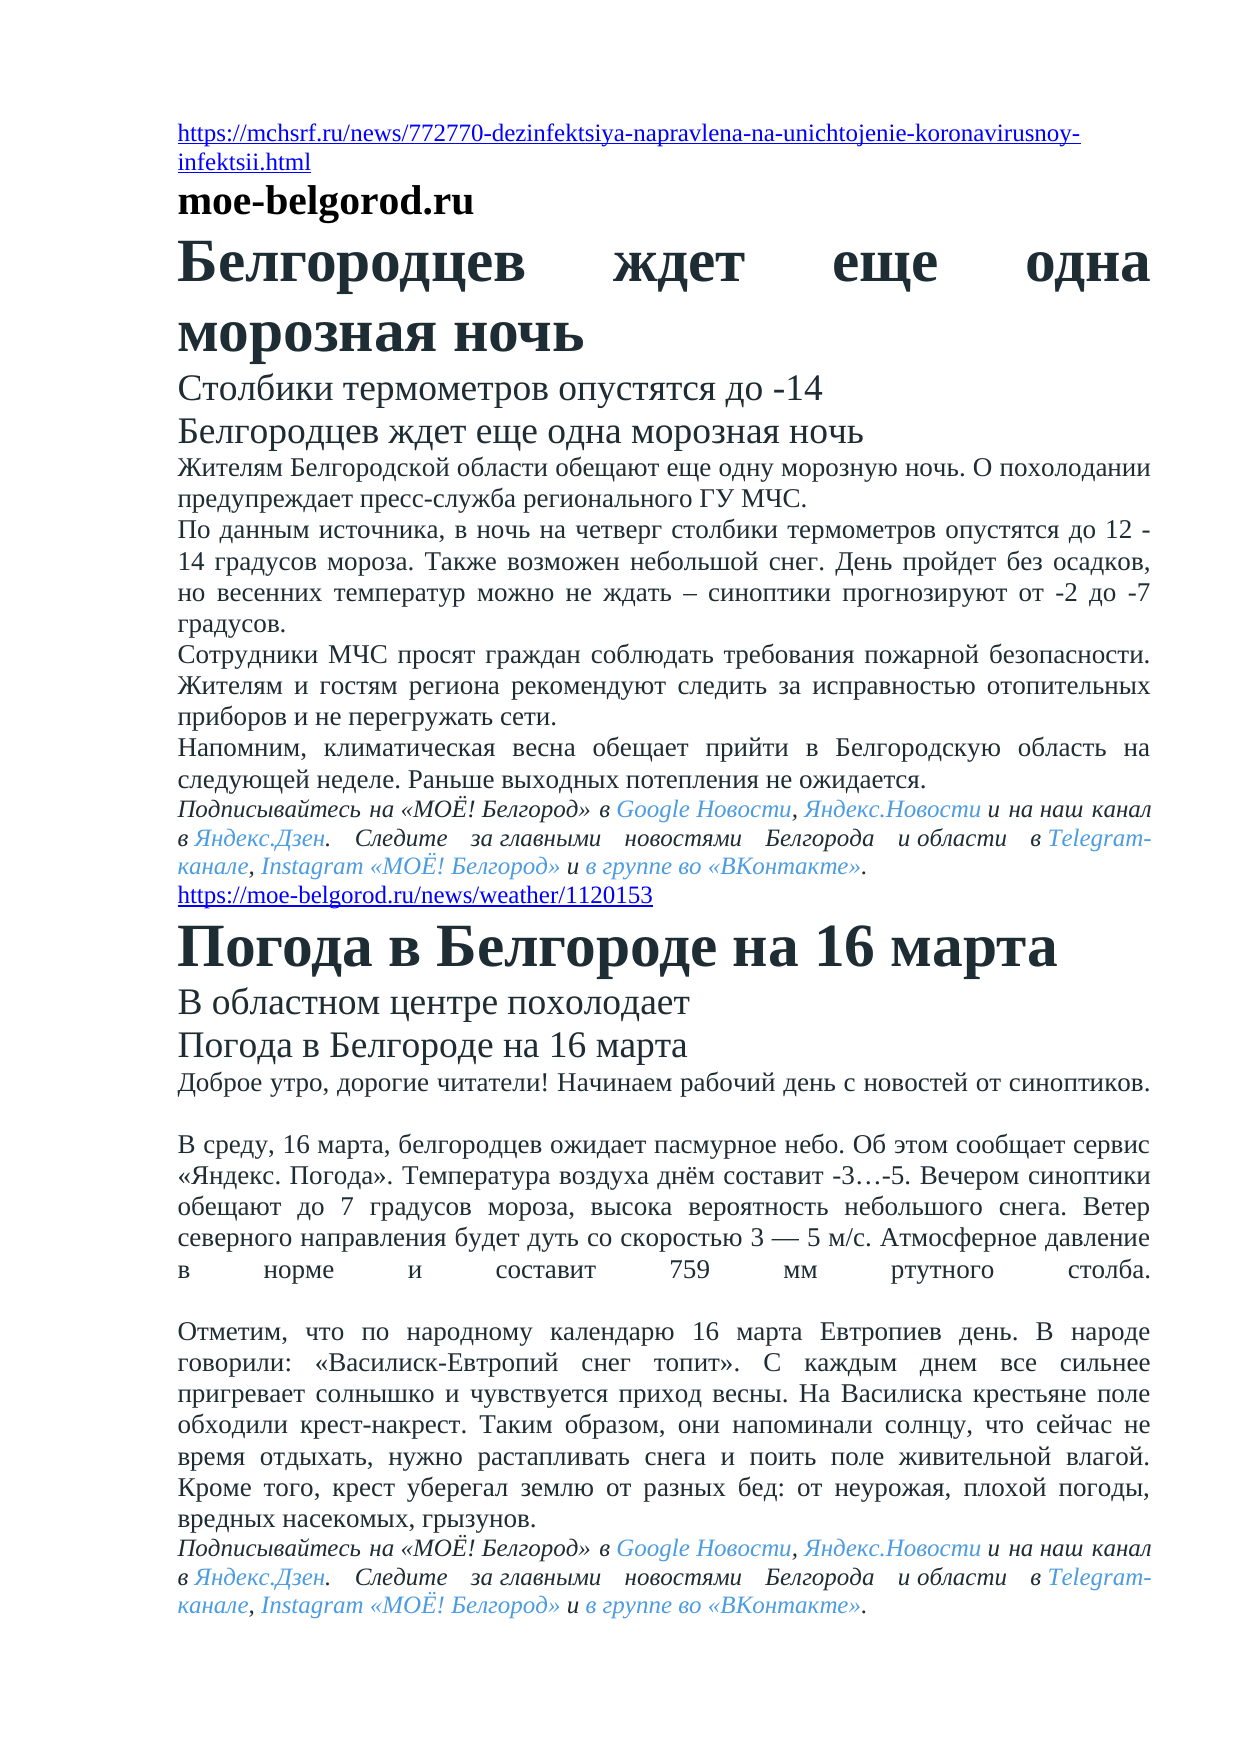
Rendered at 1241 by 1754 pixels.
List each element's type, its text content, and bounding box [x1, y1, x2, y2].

text Сотрудники МЧС просят граждан соблюдать требования пожарной безопасности. Жителям и гостям региона рекомендуют следить за исправностью отопительных приборов и не перегружать сети. [177, 638, 1152, 732]
subtitle Погода в Белгороде на 16 марта [177, 1023, 1152, 1066]
text moe-belgorod.ru [177, 176, 1152, 223]
text Доброе утро, дорогие читатели! Начинаем рабочий день с новостей от синоптиков. В среду, 16 марта, белгородцев ожидает пасмурное небо. Об этом сообщает сервис «Яндекс. Погода». Температура воздуха днём составит -3…-5. Вечером синоптики обещают до 7 градусов мороза, высока вероятность небольшого снега. Ветер северного направления будет дуть со скоростью 3 — 5 м/с. Атмосферное давление в норме и составит 759 мм ртутного столба. Отметим, что по народному календарю 16 марта Евтропиев день. В народе говорили: «Василиск-Евтропий снег топит». С каждым днем все сильнее пригревает солнышко и чувствуется приход весны. На Василиска крестьяне поле обходили крест-накрест. Таким образом, они напоминали солнцу, что сейчас не время отдыхать, нужно растапливать снега и поить поле живительной влагой. Кроме того, крест уберегал землю от разных бед: от неурожая, плохой погоды, вредных насекомых, грызунов. [177, 1066, 1152, 1533]
subtitle Белгородцев ждет еще одна морозная ночь [177, 408, 1152, 451]
text Подписывайтесь на «МОЁ! Белгород» в Google Новости, Яндекс.Новости и на наш канал в Яндекс.Дзен. Cледите за главными новостями Белгорода и области в Telegram-канале, Instagram «МОЁ! Белгород» и в группе во «ВКонтакте». [177, 1533, 1152, 1619]
text https://moe-belgorod.ru/news/weather/1120153 [177, 880, 1152, 909]
text Напомним, климатическая весна обещает прийти в Белгородскую область на следующей неделе. Раньше выходных потепления не ожидается. [177, 732, 1152, 794]
subtitle Погода в Белгороде на 16 марта [177, 909, 1152, 979]
subtitle Белгородцев ждет еще одна морозная ночь [177, 223, 1152, 365]
text Подписывайтесь на «МОЁ! Белгород» в Google Новости, Яндекс.Новости и на наш канал в Яндекс.Дзен. Cледите за главными новостями Белгорода и области в Telegram-канале, Instagram «МОЁ! Белгород» и в группе во «ВКонтакте». [177, 794, 1152, 880]
text По данным источника, в ночь на четверг столбики термометров опустятся до 12 - 14 градусов мороза. Также возможен небольшой снег. День пройдет без осадков, но весенних температур можно не ждать – синоптики прогнозируют от -2 до -7 градусов. [177, 513, 1152, 638]
text https://mchsrf.ru/news/772770-dezinfektsiya-napravlena-na-unichtojenie-koronavirusnoy-infektsii.html [177, 118, 1152, 176]
text Жителям Белгородской области обещают еще одну морозную ночь. О похолодании предупреждает пресс-служба регионального ГУ МЧС. [177, 451, 1152, 513]
subtitle Столбики термометров опустятся до -14 .com [177, 365, 1152, 408]
subtitle В областном центре похолодает .com [177, 979, 1152, 1023]
